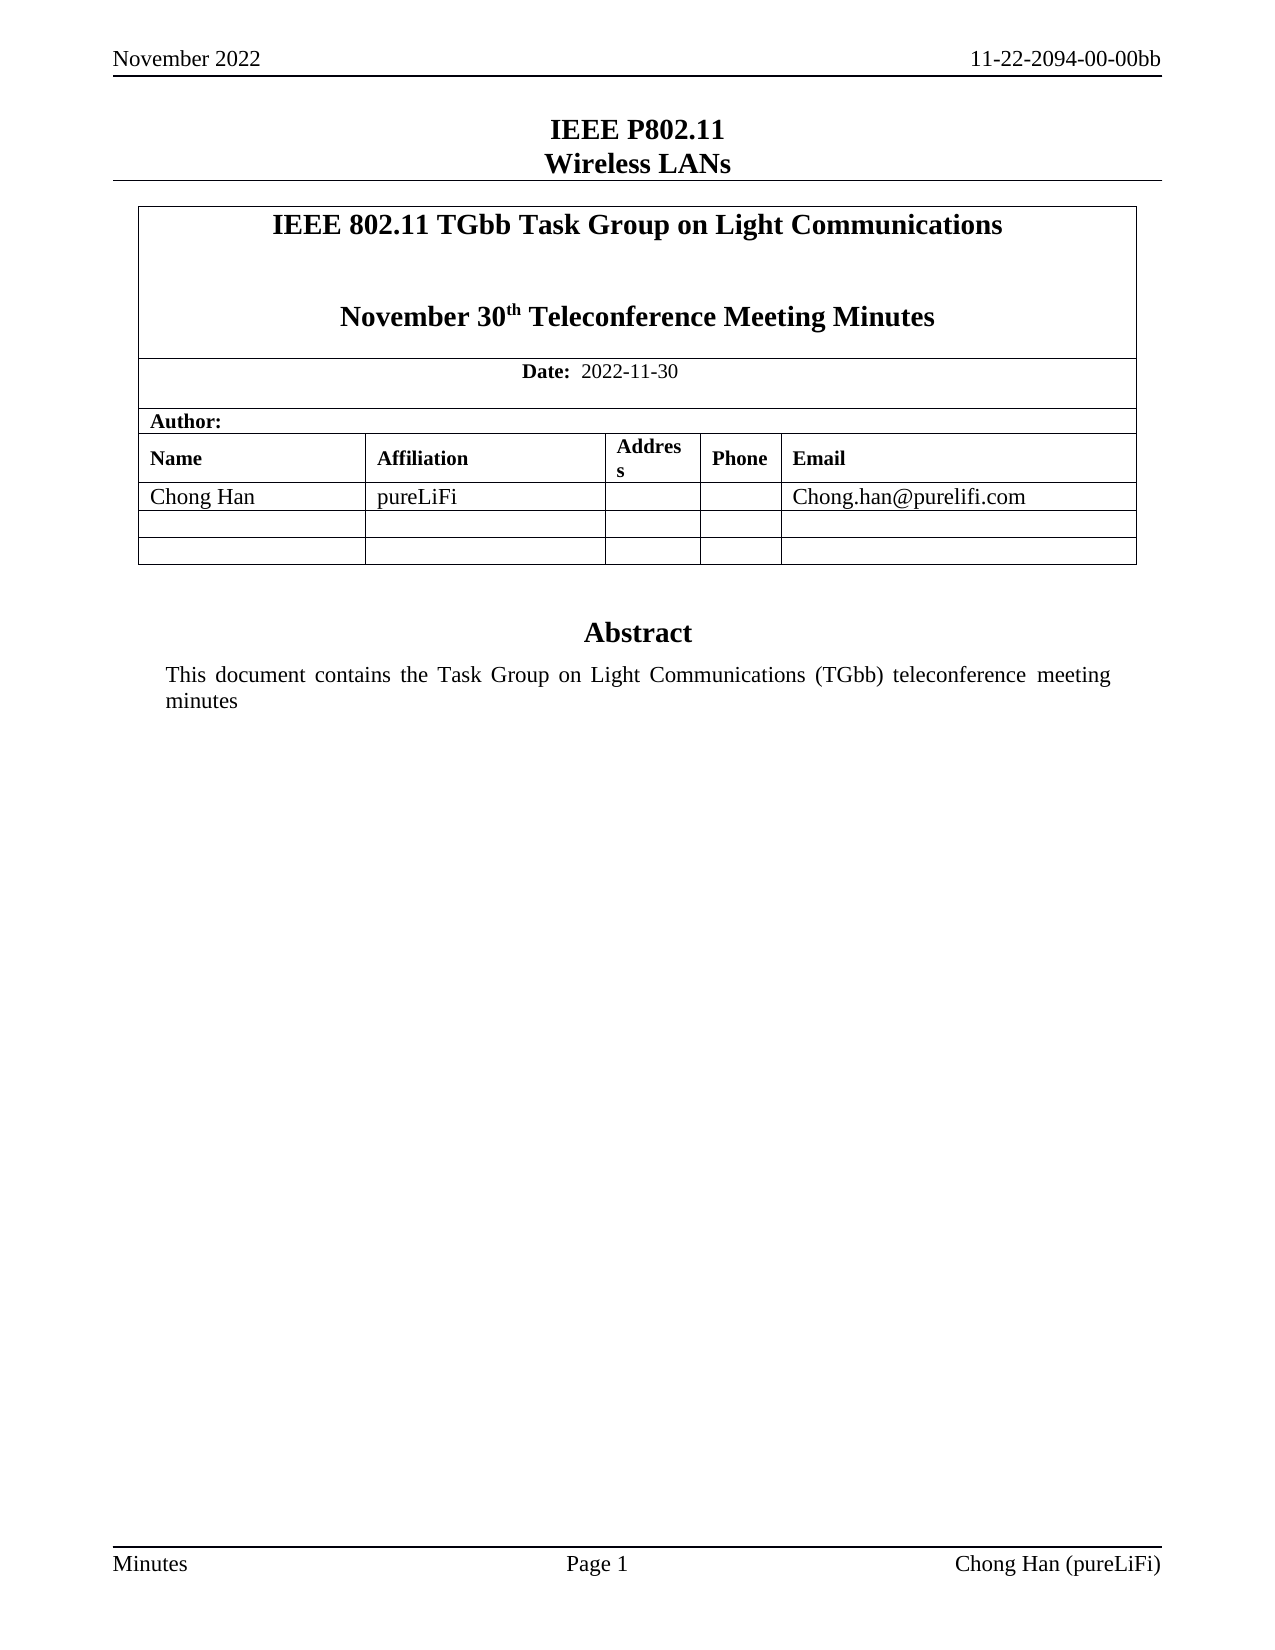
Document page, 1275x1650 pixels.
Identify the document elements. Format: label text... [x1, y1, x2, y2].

table_cell [782, 538, 1136, 564]
table_cell [366, 511, 605, 537]
table_cell Author: [139, 409, 1136, 433]
table_cell [139, 511, 365, 537]
table_cell [701, 511, 781, 537]
table_cell Name [139, 434, 365, 482]
table_cell [701, 538, 781, 564]
table_cell [139, 538, 365, 564]
table_cell pureLiFi [366, 483, 605, 509]
table_cell [366, 538, 605, 564]
table_cell Chong Han [139, 483, 365, 509]
text IEEE P802.11 Wireless LANs [112, 112, 1162, 181]
table_cell Affiliation [366, 434, 605, 482]
table_cell Address [606, 434, 700, 482]
table_header IEEE 802.11 TGbb Task Group on Light Communications November 30th Teleconference Meeting Minutes [139, 207, 1136, 358]
table_cell Date: 2022-11-30 [139, 359, 1136, 408]
table_cell [606, 483, 700, 509]
table_cell [782, 511, 1136, 537]
table_cell Phone [701, 434, 781, 482]
table_cell Chong.han@purelifi.com [782, 483, 1136, 509]
table_cell [606, 511, 700, 537]
table_cell [701, 483, 781, 509]
table_cell Email [782, 434, 1136, 482]
table_cell [606, 538, 700, 564]
